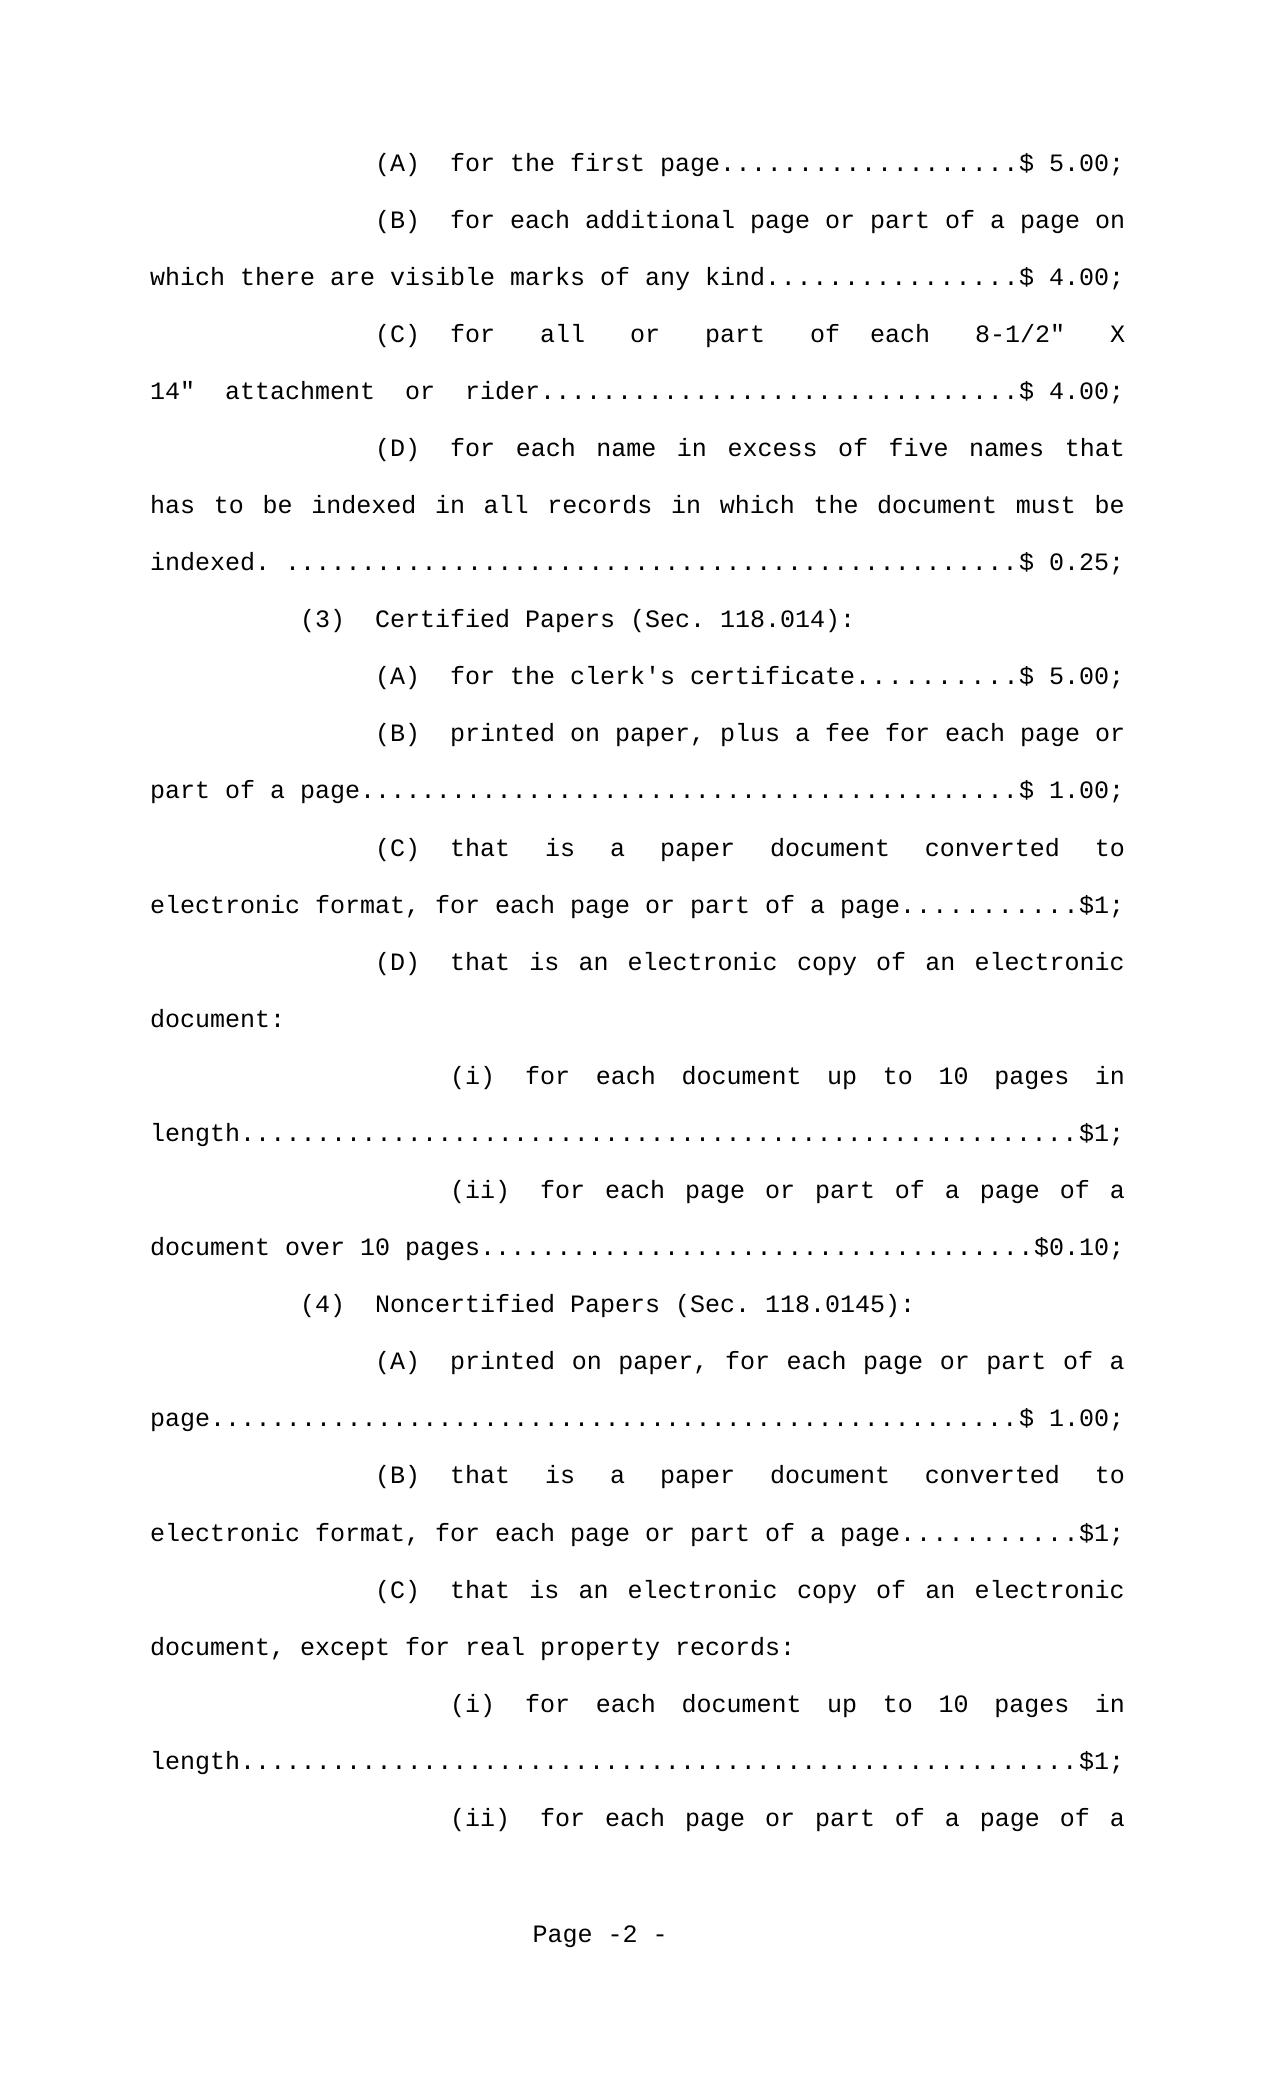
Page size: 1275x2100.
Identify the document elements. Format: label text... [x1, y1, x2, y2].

text (ii) for each page or part of a page of a document over 10 pages $0.10; [150, 1805, 1125, 1834]
text (A) for the first page $ 5.00; [150, 150, 1125, 178]
text (C) that is a paper document converted to electronic format, for each page or part of a page $1; [150, 835, 1125, 921]
text (i) for each document up to 10 pages in length $1; [150, 1691, 1125, 1777]
text (C) for all or part of each 8-1/2" X 14" attachment or rider $ 4.00; [150, 321, 1125, 407]
text (4) Noncertified Papers (Sec. 118.0145): [150, 1292, 1125, 1320]
text (A) for the clerk's certificate $ 5.00; [150, 664, 1125, 692]
text (D) that is an electronic copy of an electronic document: [150, 949, 1125, 1035]
text (A) printed on paper, for each page or part of a page $ 1.00; [150, 1349, 1125, 1434]
text (ii) for each page or part of a page of a document over 10 pages $0.10; [150, 1177, 1125, 1263]
text (3) Certified Papers (Sec. 118.014): [150, 607, 1125, 635]
text (B) that is a paper document converted to electronic format, for each page or part of a page $1; [150, 1463, 1125, 1548]
text (D) for each name in excess of five names that has to be indexed in all records in which the document must be indexed. $ 0.25; [150, 435, 1125, 578]
text (B) for each additional page or part of a page on which there are visible marks of any kind $ 4.00; [150, 207, 1125, 293]
text (C) that is an electronic copy of an electronic document, except for real property records: [150, 1577, 1125, 1663]
text (i) for each document up to 10 pages in length $1; [150, 1063, 1125, 1149]
text (B) printed on paper, plus a fee for each page or part of a page $ 1.00; [150, 721, 1125, 806]
